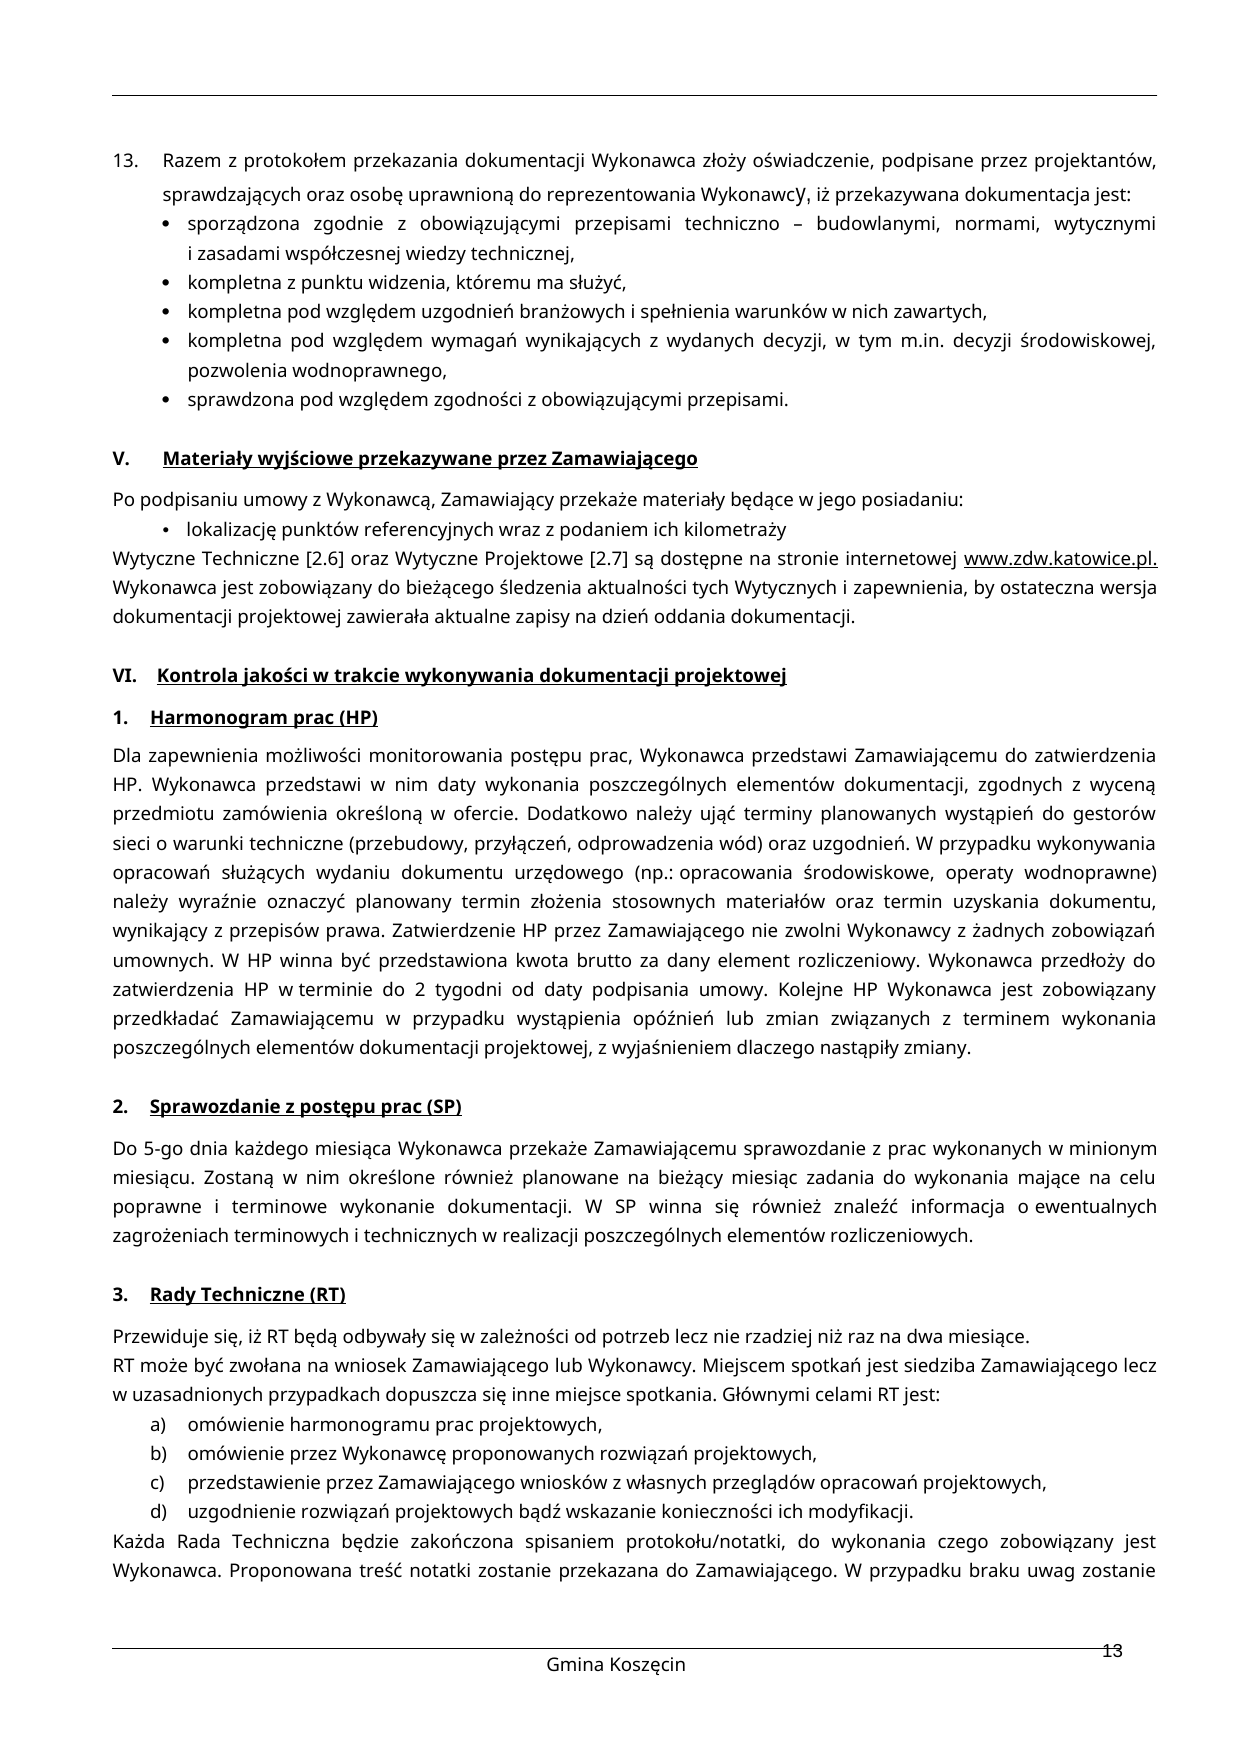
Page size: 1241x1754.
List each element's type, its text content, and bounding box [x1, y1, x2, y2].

list kompletna pod względem uzgodnień branżowych i spełnienia warunków w nich zawartych, [162, 298, 1157, 324]
list przedstawienie przez Zamawiającego wniosków z własnych przeglądów opracowań projektowych, [150, 1469, 1157, 1495]
list kompletna pod względem wymagań wynikających z wydanych decyzji, w tym m.in. decyzji środowiskowej, pozwolenia wodnoprawnego, [162, 328, 1157, 382]
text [112, 1528, 1157, 1583]
list Rady Techniczne (RT) [112, 1281, 1157, 1307]
list sprawdzona pod względem zgodności z obowiązującymi przepisami. [162, 386, 1157, 412]
list Sprawozdanie z postępu prac (SP) [112, 1093, 1157, 1119]
list omówienie harmonogramu prac projektowych, [150, 1411, 1157, 1436]
list sporządzona zgodnie z obowiązującymi przepisami techniczno – budowlanymi, normami, wytycznymi i zasadami współczesnej wiedzy technicznej, [162, 211, 1157, 265]
list Kontrola jakości w trakcie wykonywania dokumentacji projektowej [112, 662, 1157, 688]
list Harmonogram prac (HP) [112, 704, 1157, 729]
list Materiały wyjściowe przekazywane przez Zamawiającego [112, 445, 1157, 470]
list lokalizację punktów referencyjnych wraz z podaniem ich kilometraży [150, 516, 1157, 541]
text Do 5-go dnia każdego miesiąca Wykonawca przekaże Zamawiającemu sprawozdanie z prac wykonanych w minionym miesiącu. Zostaną w nim określone również planowane na bieżący miesiąc zadania do wykonania mające na celu poprawne i terminowe wykonanie dokumentacji. W SP winna się również znaleźć informacja o ewentualnych zagrożeniach terminowych i technicznych w realizacji poszczególnych elementów rozliczeniowych. [112, 1135, 1157, 1248]
list Razem z protokołem przekazania dokumentacji Wykonawca złoży oświadczenie, podpisane przez projektantów, sprawdzających oraz osobę uprawnioną do reprezentowania Wykonawcy, iż przekazywana dokumentacja jest: [112, 148, 1157, 206]
text Dla zapewnienia możliwości monitorowania postępu prac, Wykonawca przedstawi Zamawiającemu do zatwierdzenia HP. Wykonawca przedstawi w nim daty wykonania poszczególnych elementów dokumentacji, zgodnych z wyceną przedmiotu zamówienia określoną w ofercie. Dodatkowo należy ująć terminy planowanych wystąpień do gestorów sieci o warunki techniczne (przebudowy, przyłączeń, odprowadzenia wód) oraz uzgodnień. W przypadku wykonywania opracowań służących wydaniu dokumentu urzędowego (np.: opracowania środowiskowe, operaty wodnoprawne) należy wyraźnie oznaczyć planowany termin złożenia stosownych materiałów oraz termin uzyskania dokumentu, wynikający z przepisów prawa. Zatwierdzenie HP przez Zamawiającego nie zwolni Wykonawcy z żadnych zobowiązań umownych. W HP winna być przedstawiona kwota brutto za dany element rozliczeniowy. Wykonawca przedłoży do zatwierdzenia HP w terminie do 2 tygodni od daty podpisania umowy. Kolejne HP Wykonawca jest zobowiązany przedkładać Zamawiającemu w przypadku wystąpienia opóźnień lub zmian związanych z terminem wykonania poszczególnych elementów dokumentacji projektowej, z wyjaśnieniem dlaczego nastąpiły zmiany. [112, 742, 1157, 1060]
text Przewiduje się, iż RT będą odbywały się w zależności od potrzeb lecz nie rzadziej niż raz na dwa miesiące. [112, 1323, 1157, 1349]
text Po podpisaniu umowy z Wykonawcą, Zamawiający przekaże materiały będące w jego posiadaniu: [112, 487, 1157, 512]
list omówienie przez Wykonawcę proponowanych rozwiązań projektowych, [150, 1440, 1157, 1466]
text RT może być zwołana na wniosek Zamawiającego lub Wykonawcy. Miejscem spotkań jest siedziba Zamawiającego lecz w uzasadnionych przypadkach dopuszcza się inne miejsce spotkania. Głównymi celami RT jest: [112, 1352, 1157, 1407]
list uzgodnienie rozwiązań projektowych bądź wskazanie konieczności ich modyfikacji. [150, 1499, 1157, 1524]
list kompletna z punktu widzenia, któremu ma służyć, [162, 269, 1157, 295]
text Wytyczne Techniczne [2.6] oraz Wytyczne Projektowe [2.7] są dostępne na stronie internetowej www.zdw.katowice.pl. Wykonawca jest zobowiązany do bieżącego śledzenia aktualności tych Wytycznych i zapewnienia, by ostateczna wersja dokumentacji projektowej zawierała aktualne zapisy na dzień oddania dokumentacji. [112, 545, 1157, 629]
